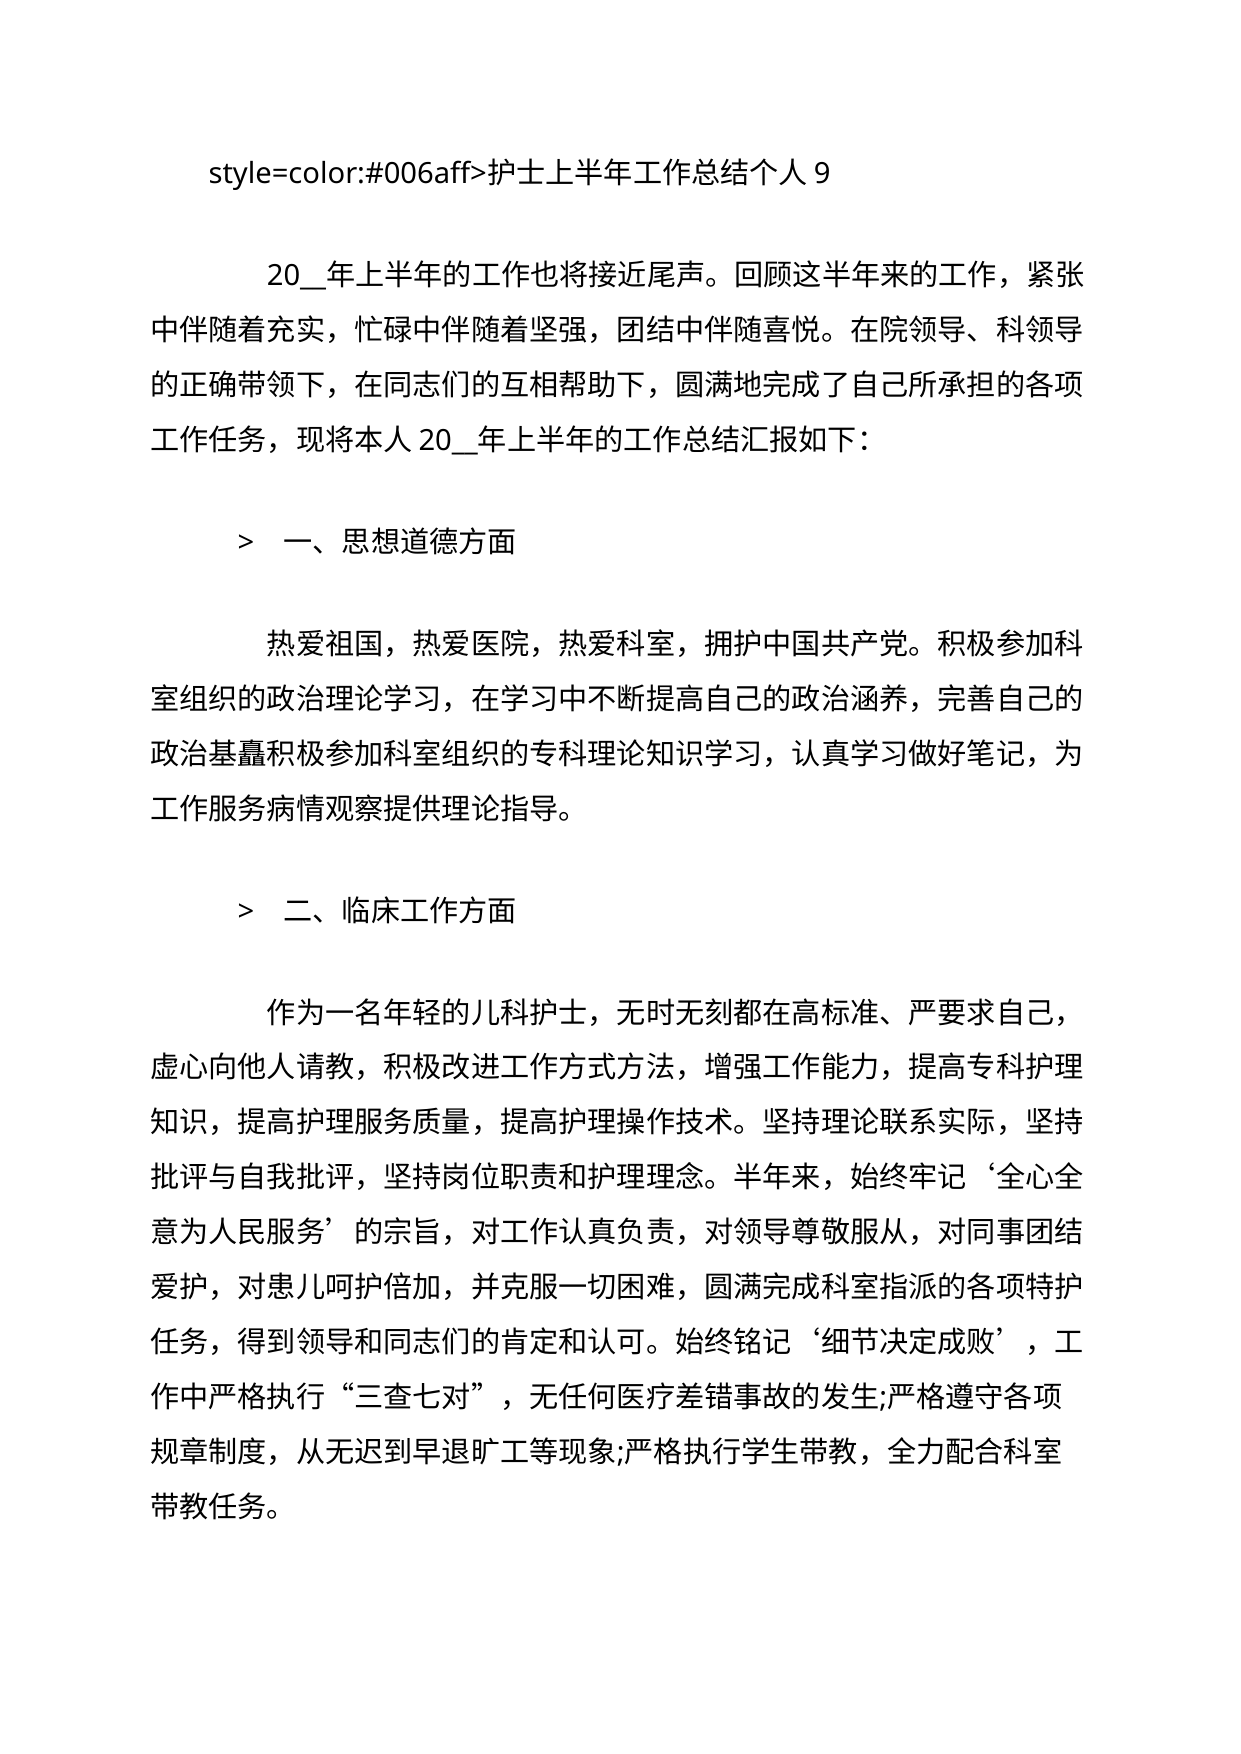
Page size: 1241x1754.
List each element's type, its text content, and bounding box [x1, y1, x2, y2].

text 20__年上半年的工作也将接近尾声。回顾这半年来的工作，紧张中伴随着充实，忙碌中伴随着坚强，团结中伴随喜悦。在院领导、科领导的正确带领下，在同志们的互相帮助下，圆满地完成了自己所承担的各项工作任务，现将本人20__年上半年的工作总结汇报如下： [150, 252, 1090, 459]
text > 二、临床工作方面 [150, 887, 1090, 929]
text 热爱祖国，热爱医院，热爱科室，拥护中国共产党。积极参加科室组织的政治理论学习，在学习中不断提高自己的政治涵养，完善自己的政治基矗积极参加科室组织的专科理论知识学习，认真学习做好笔记，为工作服务病情观察提供理论指导。 [150, 621, 1090, 828]
text > 一、思想道德方面 [150, 519, 1090, 561]
text style=color:#006aff>护士上半年工作总结个人9 [150, 150, 1090, 192]
text 作为一名年轻的儿科护士，无时无刻都在高标准、严要求自己，虚心向他人请教，积极改进工作方式方法，增强工作能力，提高专科护理知识，提高护理服务质量，提高护理操作技术。坚持理论联系实际，坚持批评与自我批评，坚持岗位职责和护理理念。半年来，始终牢记‘全心全意为人民服务’的宗旨，对工作认真负责，对领导尊敬服从，对同事团结爱护，对患儿呵护倍加，并克服一切困难，圆满完成科室指派的各项特护任务，得到领导和同志们的肯定和认可。始终铭记‘细节决定成败’，工作中严格执行“三查七对”，无任何医疗差错事故的发生;严格遵守各项规章制度，从无迟到早退旷工等现象;严格执行学生带教，全力配合科室带教任务。 [150, 989, 1090, 1526]
